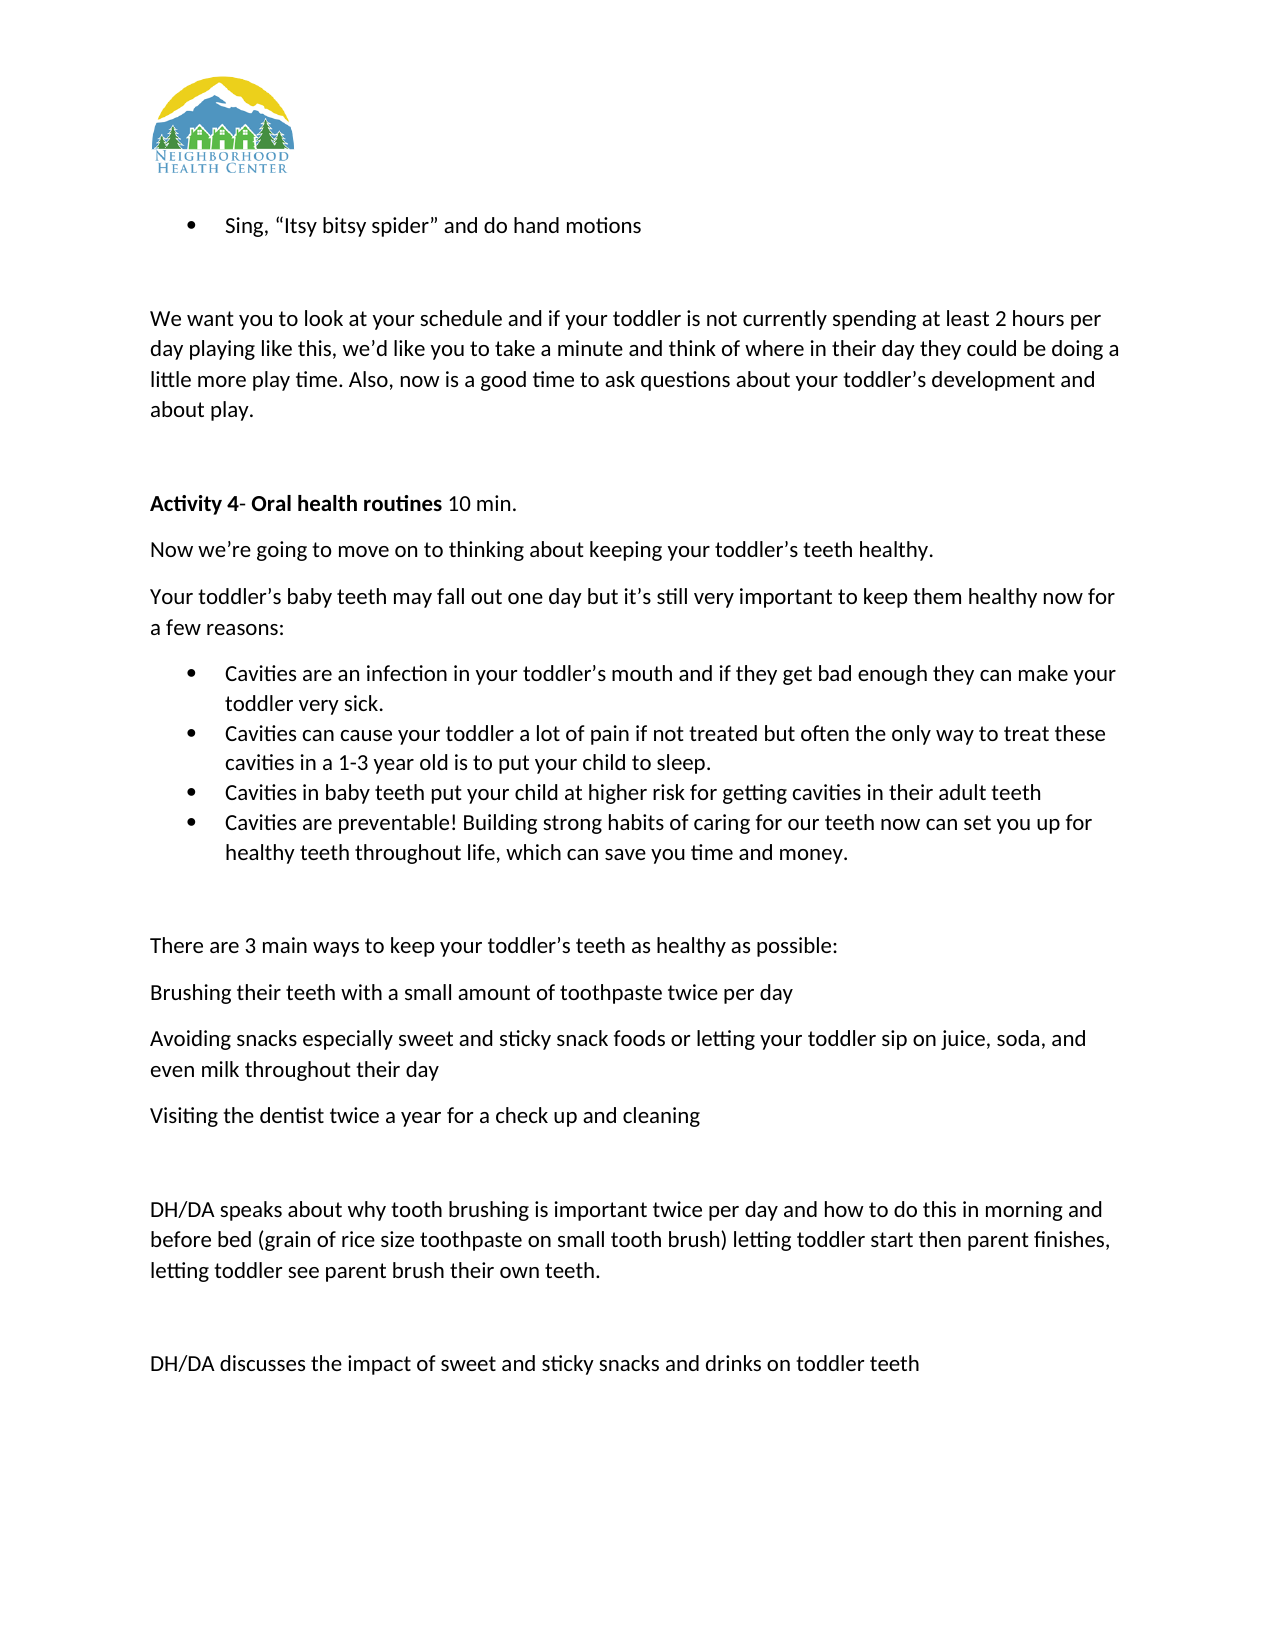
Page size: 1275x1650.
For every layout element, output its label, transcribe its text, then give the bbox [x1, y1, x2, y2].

text There are 3 main ways to keep your toddler’s teeth as healthy as possible: [150, 931, 1125, 959]
text Activity 4- Oral health routines 10 min. [150, 489, 1125, 517]
text DH/DA speaks about why tooth brushing is important twice per day and how to do this in morning and before bed (grain of rice size toothpaste on small tooth brush) letting toddler start then parent finishes, letting toddler see parent brush their own teeth. [150, 1195, 1125, 1284]
text Now we’re going to move on to thinking about keeping your toddler’s teeth healthy. [150, 536, 1125, 563]
list Cavities can cause your toddler a lot of pain if not treated but often the only way to treat these cavities in a 1-3 year old is to put your child to sleep. [187, 719, 1125, 777]
text Your toddler’s baby teeth may fall out one day but it’s still very important to keep them healthy now for a few reasons: [150, 582, 1125, 641]
picture [150, 75, 295, 182]
text Avoiding snacks especially sweet and sticky snack foods or letting your toddler sip on juice, soda, and even milk throughout their day [150, 1024, 1125, 1083]
list Cavities in baby teeth put your child at higher risk for getting cavities in their adult teeth [187, 778, 1125, 806]
list Sing, “Itsy bitsy spider” and do hand motions [187, 211, 1125, 239]
list Cavities are an infection in your toddler’s mouth and if they get bad enough they can make your toddler very sick. [187, 659, 1125, 717]
text Visiting the dentist twice a year for a check up and cleaning [150, 1102, 1125, 1130]
list Cavities are preventable! Building strong habits of caring for our teeth now can set you up for healthy teeth throughout life, which can save you time and money. [187, 808, 1125, 866]
text We want you to look at your schedule and if your toddler is not currently spending at least 2 hours per day playing like this, we’d like you to take a minute and think of where in their day they could be doing a little more play time. Also, now is a good time to ask questions about your toddler’s development and about play. [150, 304, 1125, 423]
text Brushing their teeth with a small amount of toothpaste twice per day [150, 978, 1125, 1006]
text DH/DA discusses the impact of sweet and sticky snacks and drinks on toddler teeth [150, 1349, 1125, 1378]
